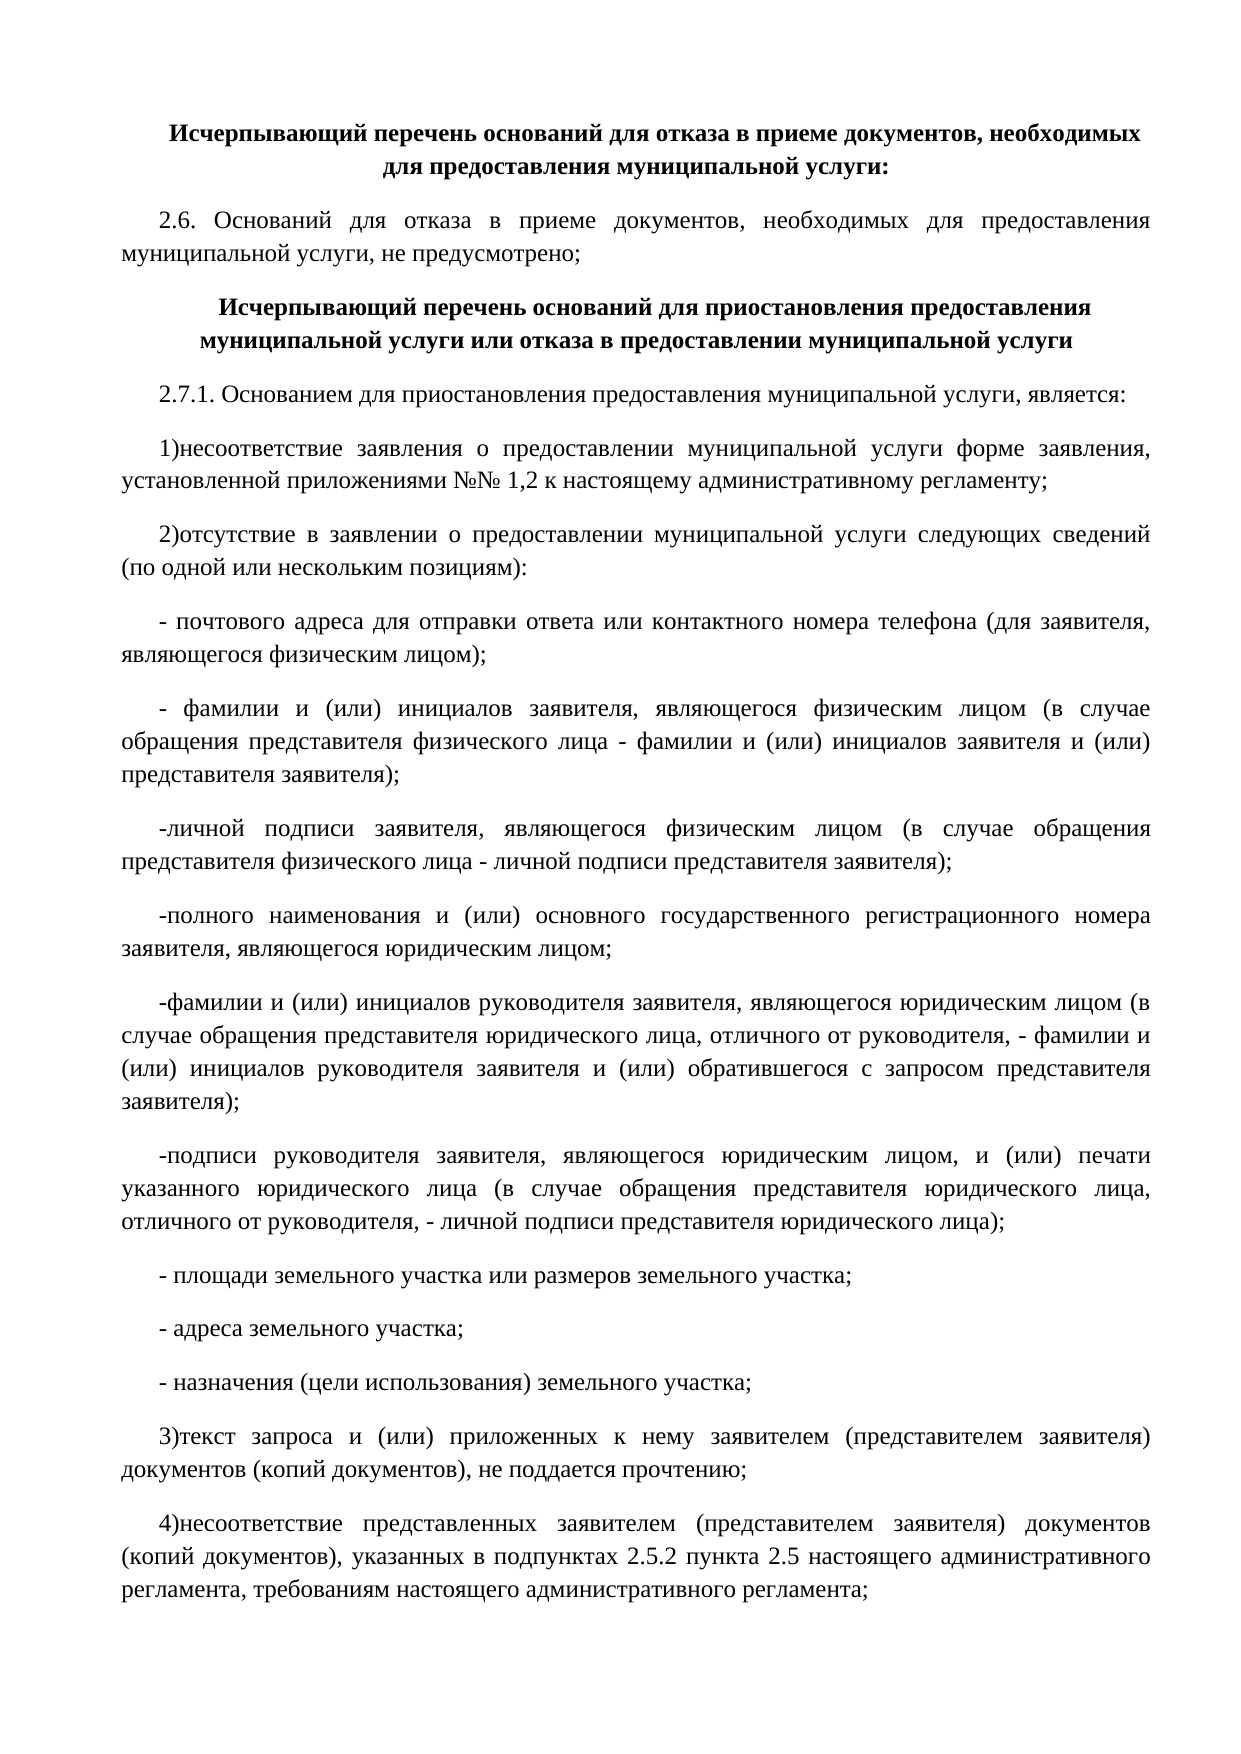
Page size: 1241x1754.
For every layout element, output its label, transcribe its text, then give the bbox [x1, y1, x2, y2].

text 2)отсутствие в заявлении о предоставлении муниципальной услуги следующих сведений (по одной или нескольким позициям): [121, 519, 1152, 581]
text - адреса земельного участка; [121, 1313, 1152, 1342]
text -личной подписи заявителя, являющегося физическим лицом (в случае обращения представителя физического лица - личной подписи представителя заявителя); [121, 813, 1152, 875]
text -полного наименования и (или) основного государственного регистрационного номера заявителя, являющегося юридическим лицом; [121, 900, 1152, 962]
text - назначения (цели использования) земельного участка; [121, 1367, 1152, 1396]
text 2.7.1. Основанием для приостановления предоставления муниципальной услуги, является: [121, 379, 1152, 407]
text 4)несоответствие представленных заявителем (представителем заявителя) документов (копий документов), указанных в подпунктах 2.5.2 пункта 2.5 настоящего административного регламента, требованиям настоящего административного регламента; [121, 1508, 1152, 1603]
text - площади земельного участка или размеров земельного участка; [121, 1260, 1152, 1288]
text Исчерпывающий перечень оснований для отказа в приеме документов, необходимых для предоставления муниципальной услуги: [121, 118, 1152, 180]
text - фамилии и (или) инициалов заявителя, являющегося физическим лицом (в случае обращения представителя физического лица - фамилии и (или) инициалов заявителя и (или) представителя заявителя); [121, 693, 1152, 788]
text -фамилии и (или) инициалов руководителя заявителя, являющегося юридическим лицом (в случае обращения представителя юридического лица, отличного от руководителя, - фамилии и (или) инициалов руководителя заявителя и (или) обратившегося с запросом представителя заявителя); [121, 987, 1152, 1115]
text - почтового адреса для отправки ответа или контактного номера телефона (для заявителя, являющегося физическим лицом); [121, 606, 1152, 668]
text Исчерпывающий перечень оснований для приостановления предоставления муниципальной услуги или отказа в предоставлении муниципальной услуги [121, 292, 1152, 354]
text 3)текст запроса и (или) приложенных к нему заявителем (представителем заявителя) документов (копий документов), не поддается прочтению; [121, 1421, 1152, 1483]
text 2.6. Оснований для отказа в приеме документов, необходимых для предоставления муниципальной услуги, не предусмотрено; [121, 205, 1152, 267]
text -подписи руководителя заявителя, являющегося юридическим лицом, и (или) печати указанного юридического лица (в случае обращения представителя юридического лица, отличного от руководителя, - личной подписи представителя юридического лица); [121, 1140, 1152, 1234]
text 1)несоответствие заявления о предоставлении муниципальной услуги форме заявления, установленной приложениями №№ 1,2 к настоящему административному регламенту; [121, 433, 1152, 494]
